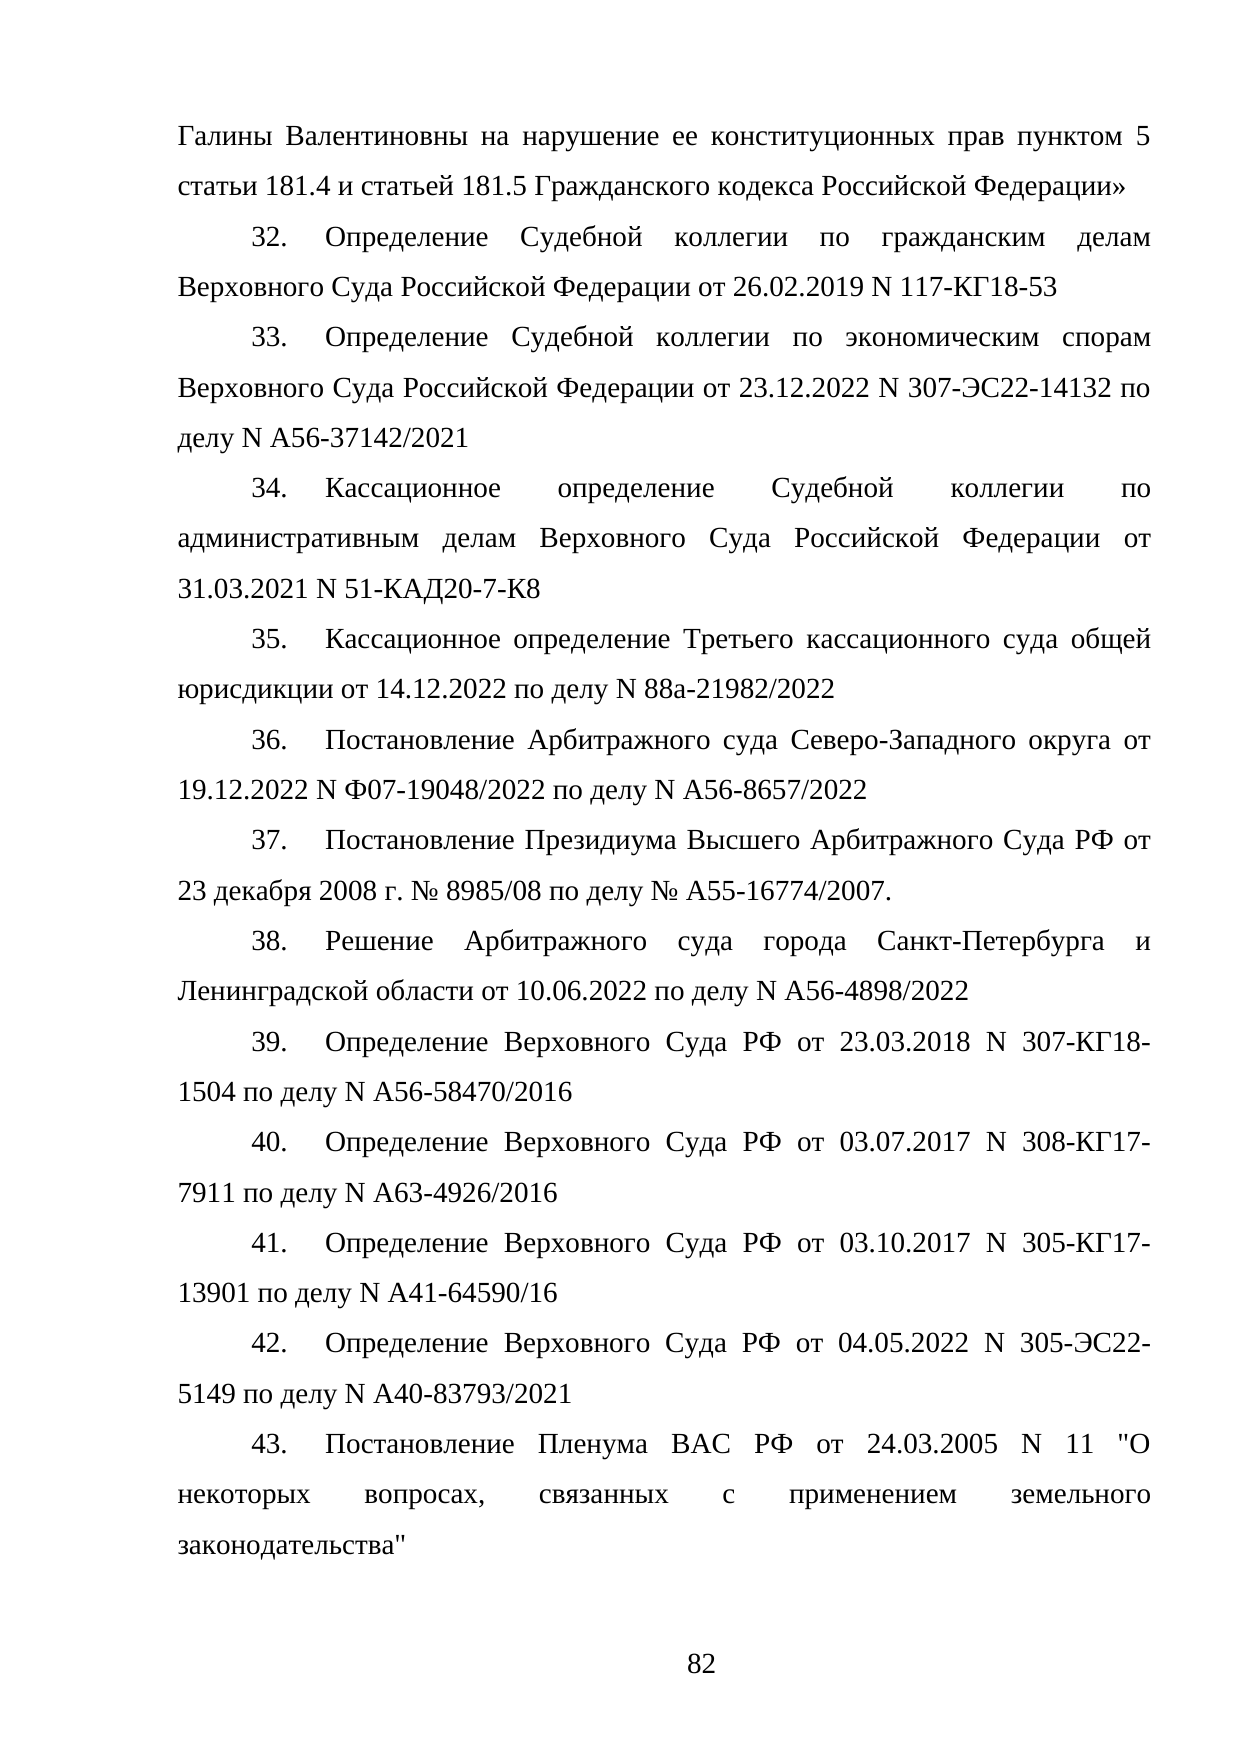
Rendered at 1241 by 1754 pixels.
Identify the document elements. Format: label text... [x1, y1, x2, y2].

list Кассационное определение Третьего кассационного суда общей юрисдикции от 14.12.2022 по делу N 88а-21982/2022 [177, 621, 1152, 705]
list Определение Судебной коллегии по экономическим спорам Верховного Суда Российской Федерации от 23.12.2022 N 307-ЭС22-14132 по делу N А56-37142/2021 [177, 319, 1152, 453]
list Решение Арбитражного суда города Санкт-Петербурга и Ленинградской области от 10.06.2022 по делу N А56-4898/2022 [177, 923, 1152, 1007]
list Постановление Пленума ВАС РФ от 24.03.2005 N 11 "О некоторых вопросах, связанных с применением земельного законодательства" [177, 1426, 1152, 1560]
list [177, 152, 1152, 202]
list Определение Верховного Суда РФ от 04.05.2022 N 305-ЭС22-5149 по делу N А40-83793/2021 [177, 1326, 1152, 1409]
list Постановление Президиума Высшего Арбитражного Суда РФ от 23 декабря 2008 г. № 8985/08 по делу № А55-16774/2007. [177, 822, 1152, 906]
list Определение Верховного Суда РФ от 03.07.2017 N 308-КГ17-7911 по делу N А63-4926/2016 [177, 1124, 1152, 1208]
list Кассационное определение Судебной коллегии по административным делам Верховного Суда Российской Федерации от 31.03.2021 N 51-КАД20-7-К8 [177, 470, 1152, 604]
list Определение Судебной коллегии по гражданским делам Верховного Суда Российской Федерации от 26.02.2019 N 117-КГ18-53 [177, 219, 1152, 303]
list Определение Верховного Суда РФ от 23.03.2018 N 307-КГ18-1504 по делу N А56-58470/2016 [177, 1024, 1152, 1108]
list Постановление Арбитражного суда Северо-Западного округа от 19.12.2022 N Ф07-19048/2022 по делу N А56-8657/2022 [177, 722, 1152, 806]
list Определение Верховного Суда РФ от 03.10.2017 N 305-КГ17-13901 по делу N А41-64590/16 [177, 1225, 1152, 1309]
